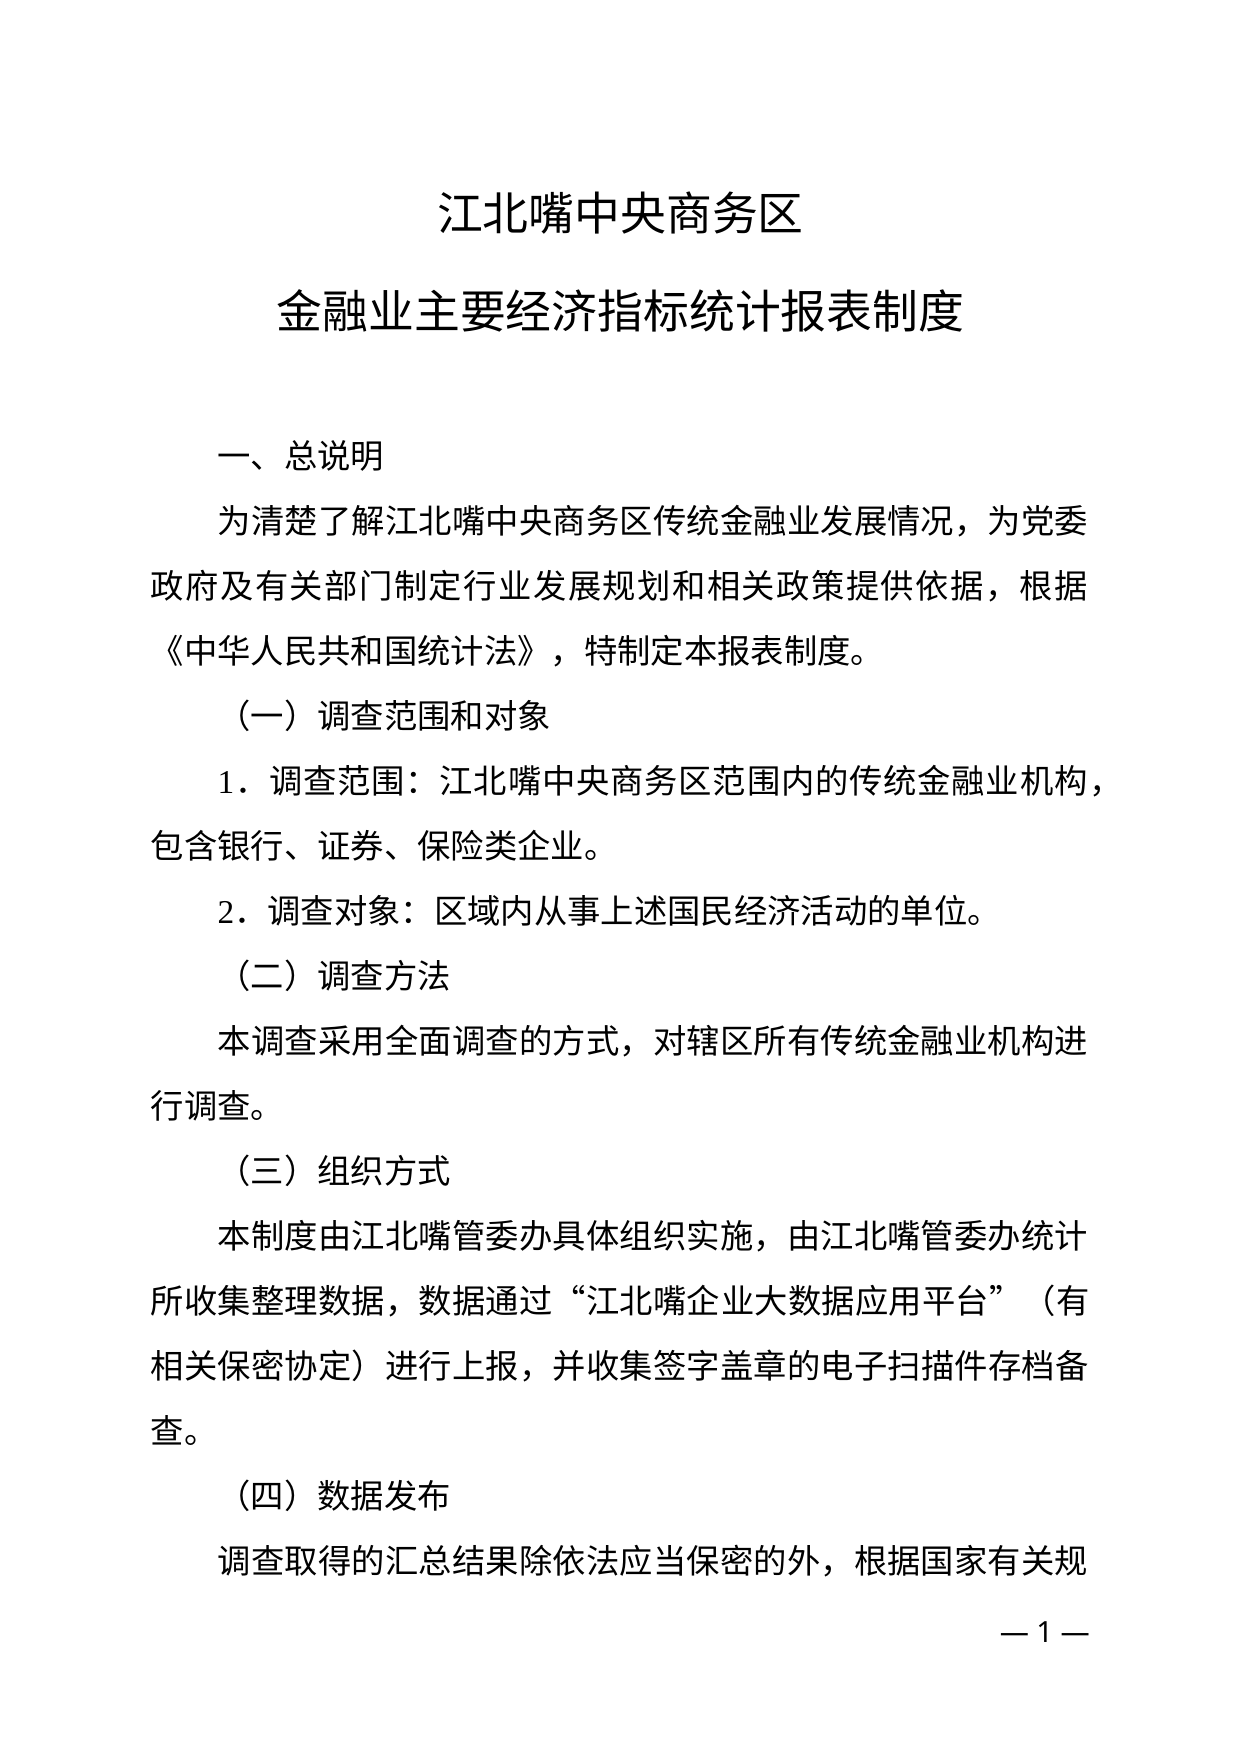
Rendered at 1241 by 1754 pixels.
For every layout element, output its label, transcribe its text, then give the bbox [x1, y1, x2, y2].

text 一、总说明 [151, 422, 1089, 487]
text （三）组织方式 [151, 1137, 1089, 1202]
text 2．调查对象：区域内从事上述国民经济活动的单位。 [151, 877, 1089, 942]
text （二）调查方法 [151, 942, 1089, 1007]
text （四）数据发布 [151, 1462, 1089, 1527]
text 江北嘴中央商务区 [151, 162, 1089, 259]
text 本制度由江北嘴管委办具体组织实施，由江北嘴管委办统计所收集整理数据，数据通过“江北嘴企业大数据应用平台”（有相关保密协定）进行上报，并收集签字盖章的电子扫描件存档备查。 [151, 1202, 1089, 1462]
text 金融业主要经济指标统计报表制度 [151, 259, 1089, 357]
text （一）调查范围和对象 [151, 682, 1089, 747]
text 1．调查范围：江北嘴中央商务区范围内的传统金融业机构，包含银行、证券、保险类企业。 [151, 747, 1089, 877]
text 本调查采用全面调查的方式，对辖区所有传统金融业机构进行调查。 [151, 1007, 1089, 1137]
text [151, 1527, 1089, 1592]
text 为清楚了解江北嘴中央商务区传统金融业发展情况，为党委政府及有关部门制定行业发展规划和相关政策提供依据，根据《中华人民共和国统计法》，特制定本报表制度。 [151, 487, 1089, 682]
